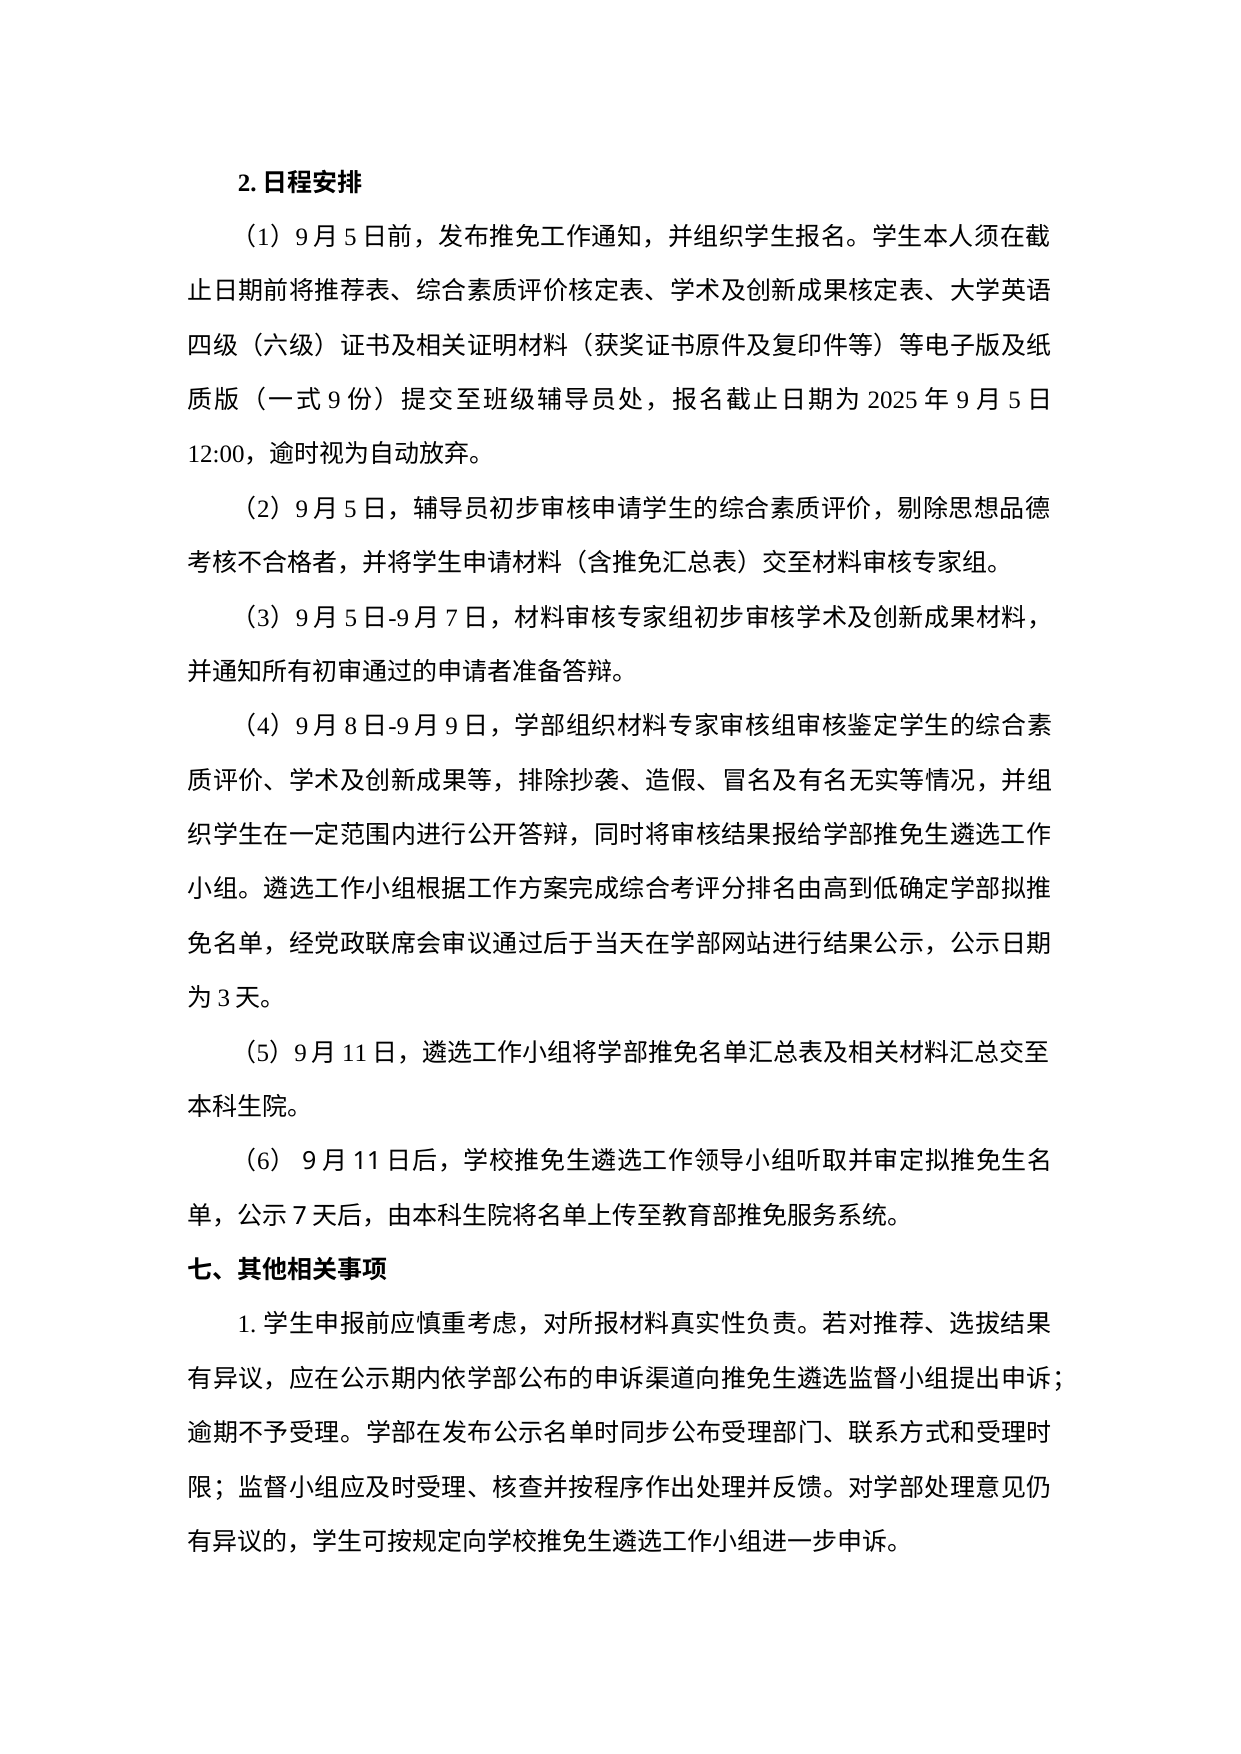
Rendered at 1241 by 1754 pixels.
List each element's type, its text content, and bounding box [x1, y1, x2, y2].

text 七、其他相关事项 [187, 1249, 1053, 1286]
text （4）9月8日-9月9日，学部组织材料专家审核组审核鉴定学生的综合素质评价、学术及创新成果等，排除抄袭、造假、冒名及有名无实等情况，并组织学生在一定范围内进行公开答辩，同时将审核结果报给学部推免生遴选工作小组。遴选工作小组根据工作方案完成综合考评分排名由高到低确定学部拟推免名单，经党政联席会审议通过后于当天在学部网站进行结果公示，公示日期为3天。 [187, 706, 1053, 1014]
text 1. 学生申报前应慎重考虑，对所报材料真实性负责。若对推荐、选拔结果有异议，应在公示期内依学部公布的申诉渠道向推免生遴选监督小组提出申诉；逾期不予受理。学部在发布公示名单时同步公布受理部门、联系方式和受理时限；监督小组应及时受理、核查并按程序作出处理并反馈。对学部处理意见仍有异议的，学生可按规定向学校推免生遴选工作小组进一步申诉。 [187, 1304, 1053, 1558]
text 2. 日程安排 [187, 162, 1053, 198]
text （5）9月11日，遴选工作小组将学部推免名单汇总表及相关材料汇总交至本科生院。 [187, 1032, 1053, 1123]
text （2）9月5日，辅导员初步审核申请学生的综合素质评价，剔除思想品德考核不合格者，并将学生申请材料（含推免汇总表）交至材料审核专家组。 [187, 488, 1053, 579]
text （3）9月5日-9月7日，材料审核专家组初步审核学术及创新成果材料，并通知所有初审通过的申请者准备答辩。 [187, 597, 1053, 688]
text （1）9月5日前，发布推免工作通知，并组织学生报名。学生本人须在截止日期前将推荐表、综合素质评价核定表、学术及创新成果核定表、大学英语四级（六级）证书及相关证明材料（获奖证书原件及复印件等）等电子版及纸质版（一式9份）提交至班级辅导员处，报名截止日期为2025年9月5日12:00，逾时视为自动放弃。 [187, 216, 1053, 470]
text （6） 9月11日后，学校推免生遴选工作领导小组听取并审定拟推免生名单，公示7天后，由本科生院将名单上传至教育部推免服务系统。 [187, 1141, 1053, 1231]
